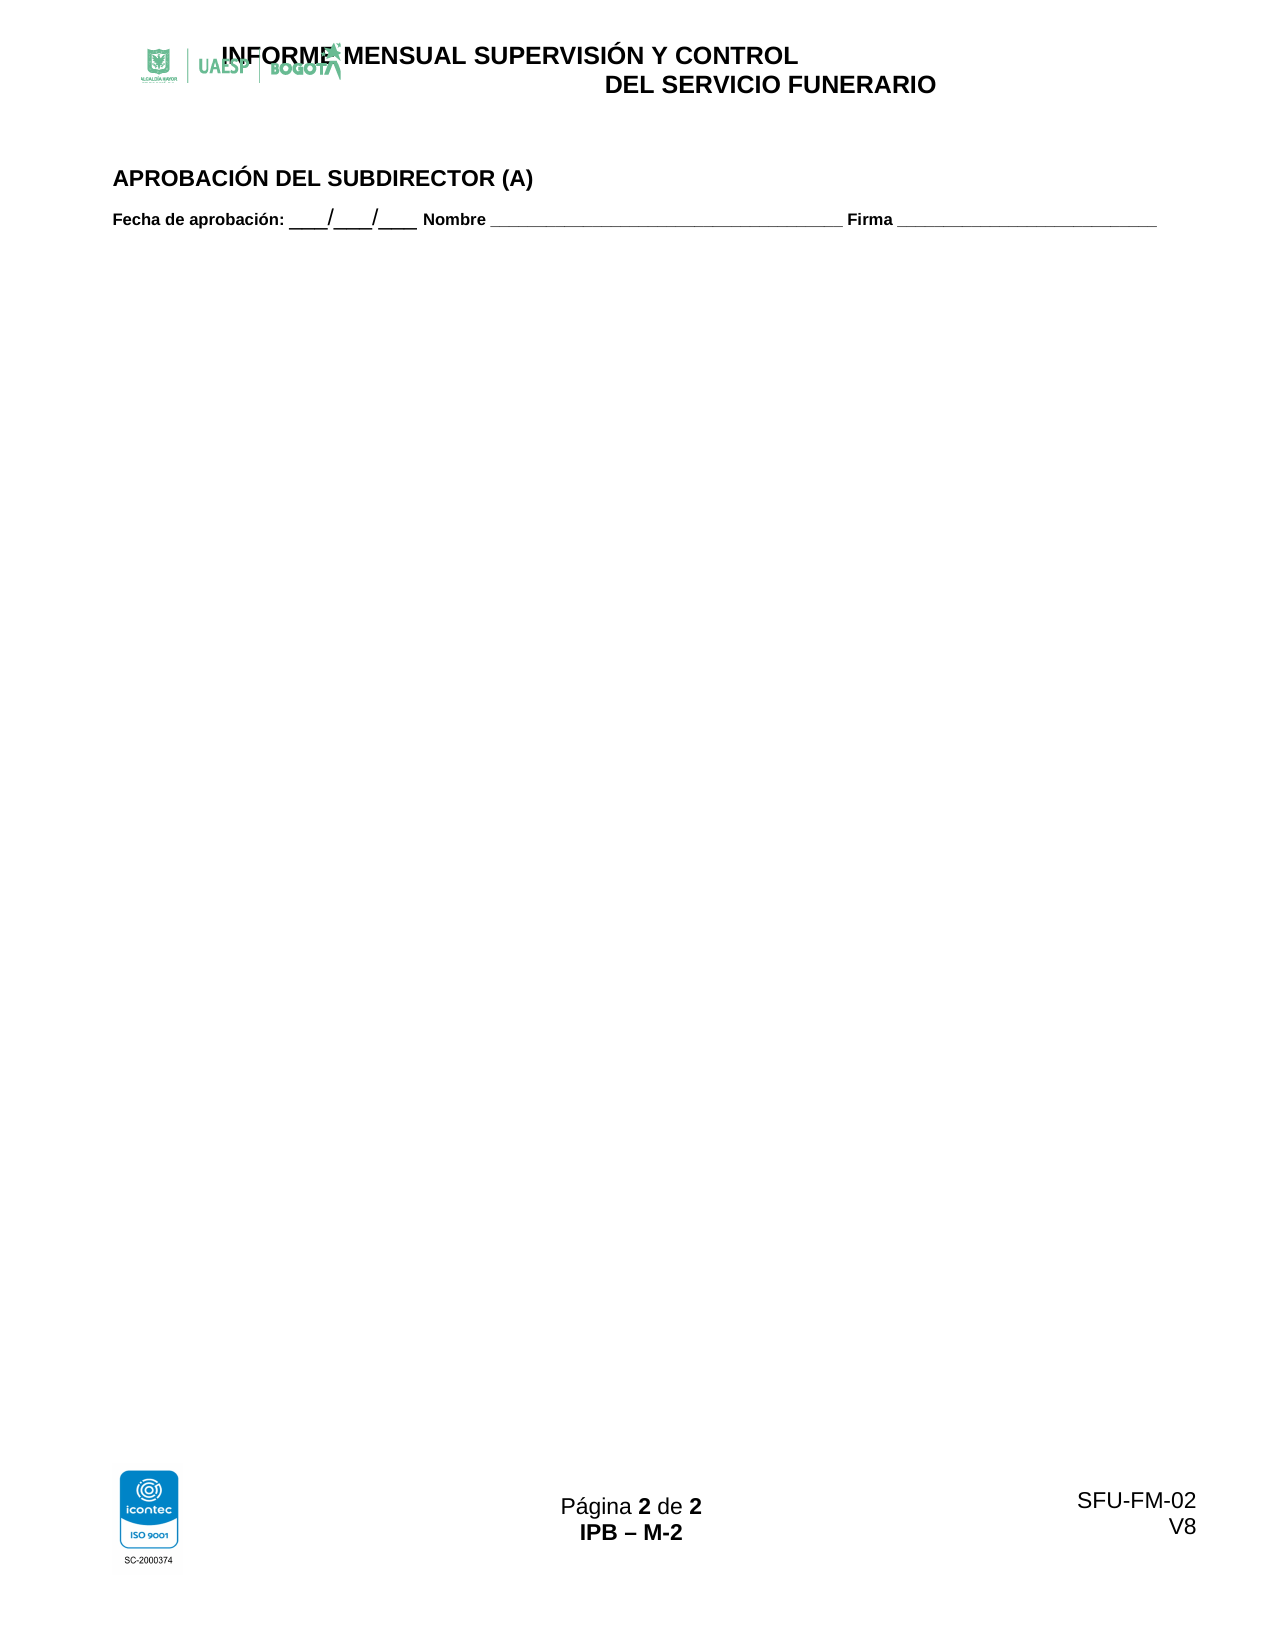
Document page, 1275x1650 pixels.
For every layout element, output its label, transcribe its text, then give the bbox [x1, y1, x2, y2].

text APROBACIÓN DEL SUBDIRECTOR (A) [112, 165, 1163, 191]
picture [112, 1463, 183, 1575]
text Fecha de aprobación: ___/___/___ Nombre ______________________________________ Firma ____________________________ [112, 204, 1163, 231]
picture [140, 42, 341, 83]
